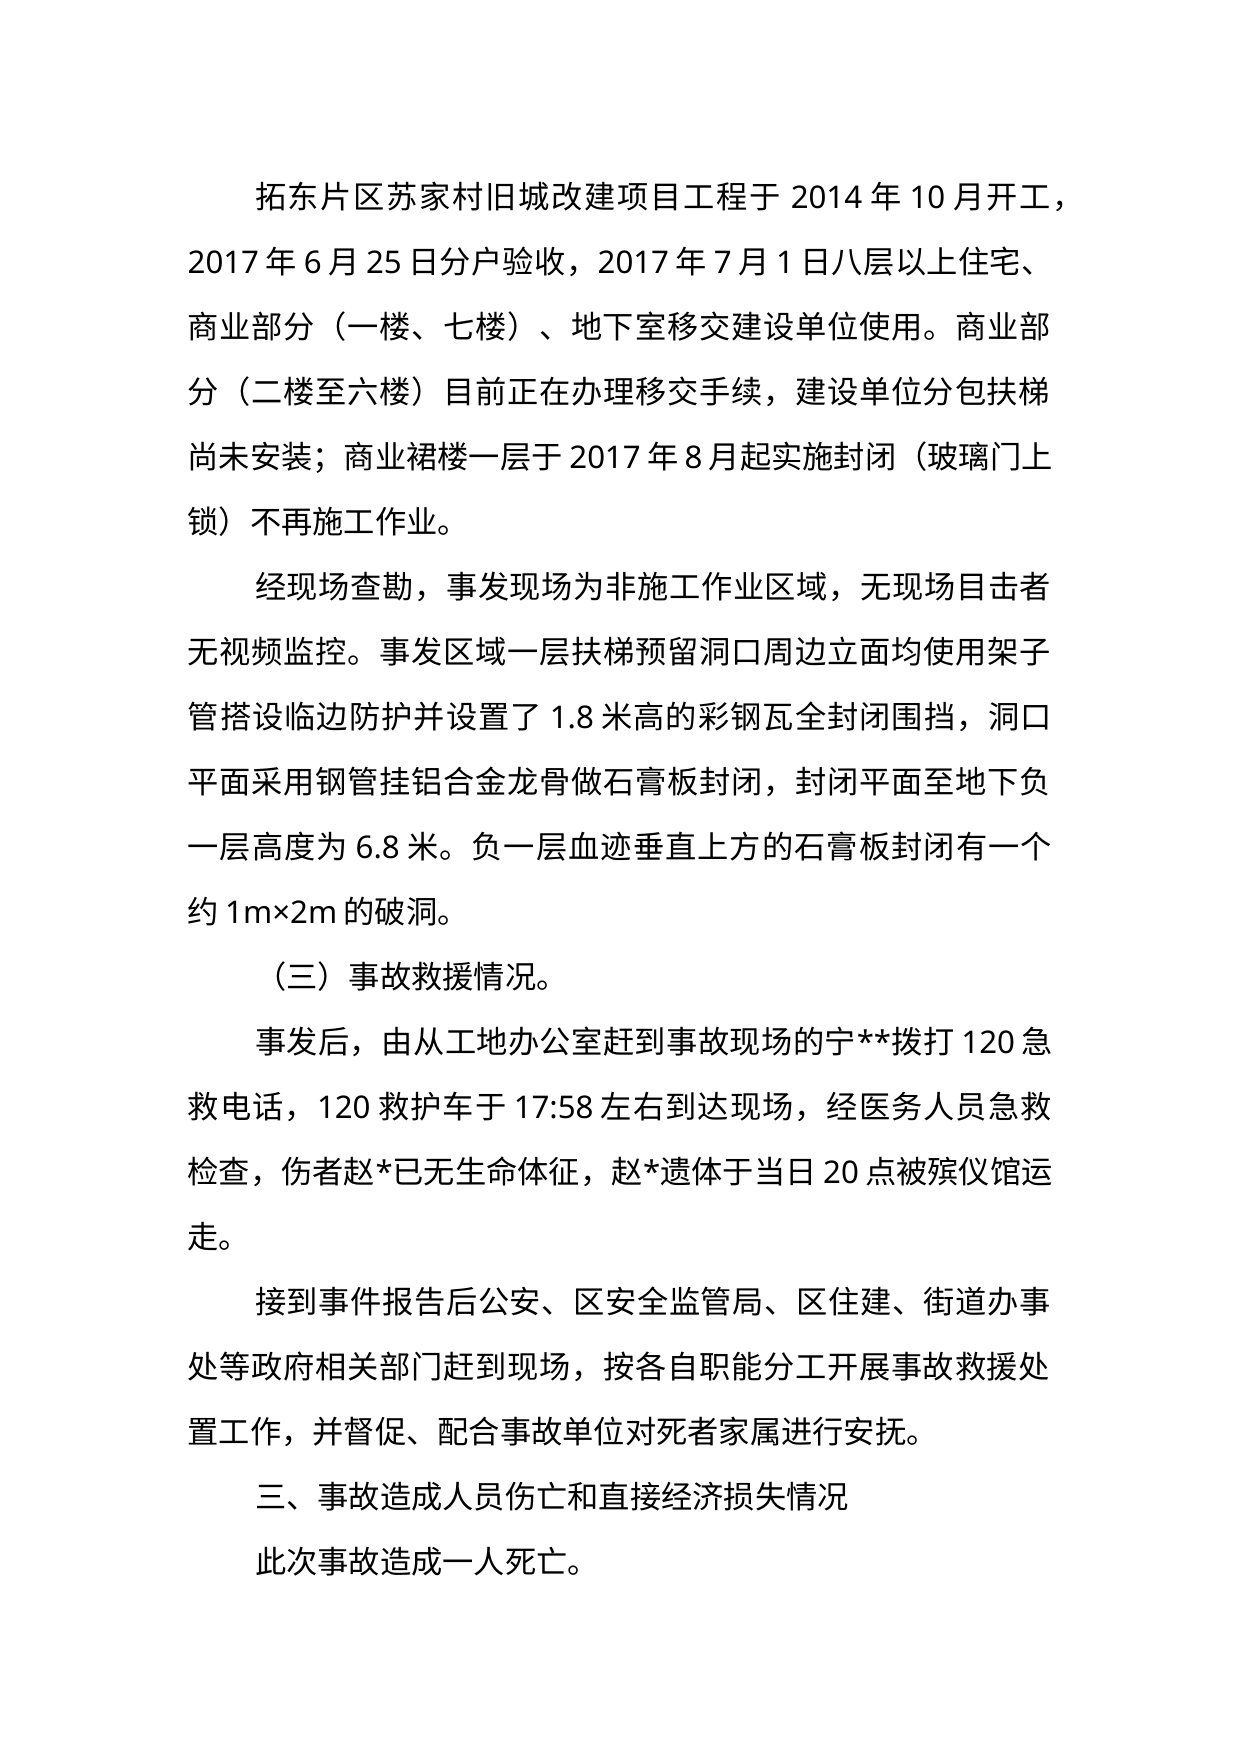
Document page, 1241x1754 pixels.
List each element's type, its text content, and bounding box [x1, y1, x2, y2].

text 此次事故造成一人死亡。 [187, 1527, 1053, 1592]
text 三、事故造成人员伤亡和直接经济损失情况 [187, 1462, 1053, 1527]
text 拓东片区苏家村旧城改建项目工程于2014年10月开工，2017年6月25日分户验收，2017年7月1日八层以上住宅、商业部分（一楼、七楼）、地下室移交建设单位使用。商业部分（二楼至六楼）目前正在办理移交手续，建设单位分包扶梯尚未安装；商业裙楼一层于2017年8月起实施封闭（玻璃门上锁）不再施工作业。 [187, 162, 1053, 552]
text （三）事故救援情况。 [187, 942, 1053, 1007]
text 经现场查勘，事发现场为非施工作业区域，无现场目击者、无视频监控。事发区域一层扶梯预留洞口周边立面均使用架子管搭设临边防护并设置了1.8米高的彩钢瓦全封闭围挡，洞口平面采用钢管挂铝合金龙骨做石膏板封闭，封闭平面至地下负一层高度为6.8米。负一层血迹垂直上方的石膏板封闭有一个约1m×2m的破洞。 [187, 552, 1053, 942]
text 接到事件报告后公安、区安全监管局、区住建、街道办事处等政府相关部门赶到现场，按各自职能分工开展事故救援处置工作，并督促、配合事故单位对死者家属进行安抚。 [187, 1267, 1053, 1462]
text 事发后，由从工地办公室赶到事故现场的宁**拨打120急救电话，120救护车于17:58左右到达现场，经医务人员急救检查，伤者赵*已无生命体征，赵*遗体于当日20点被殡仪馆运走。 [187, 1007, 1053, 1267]
